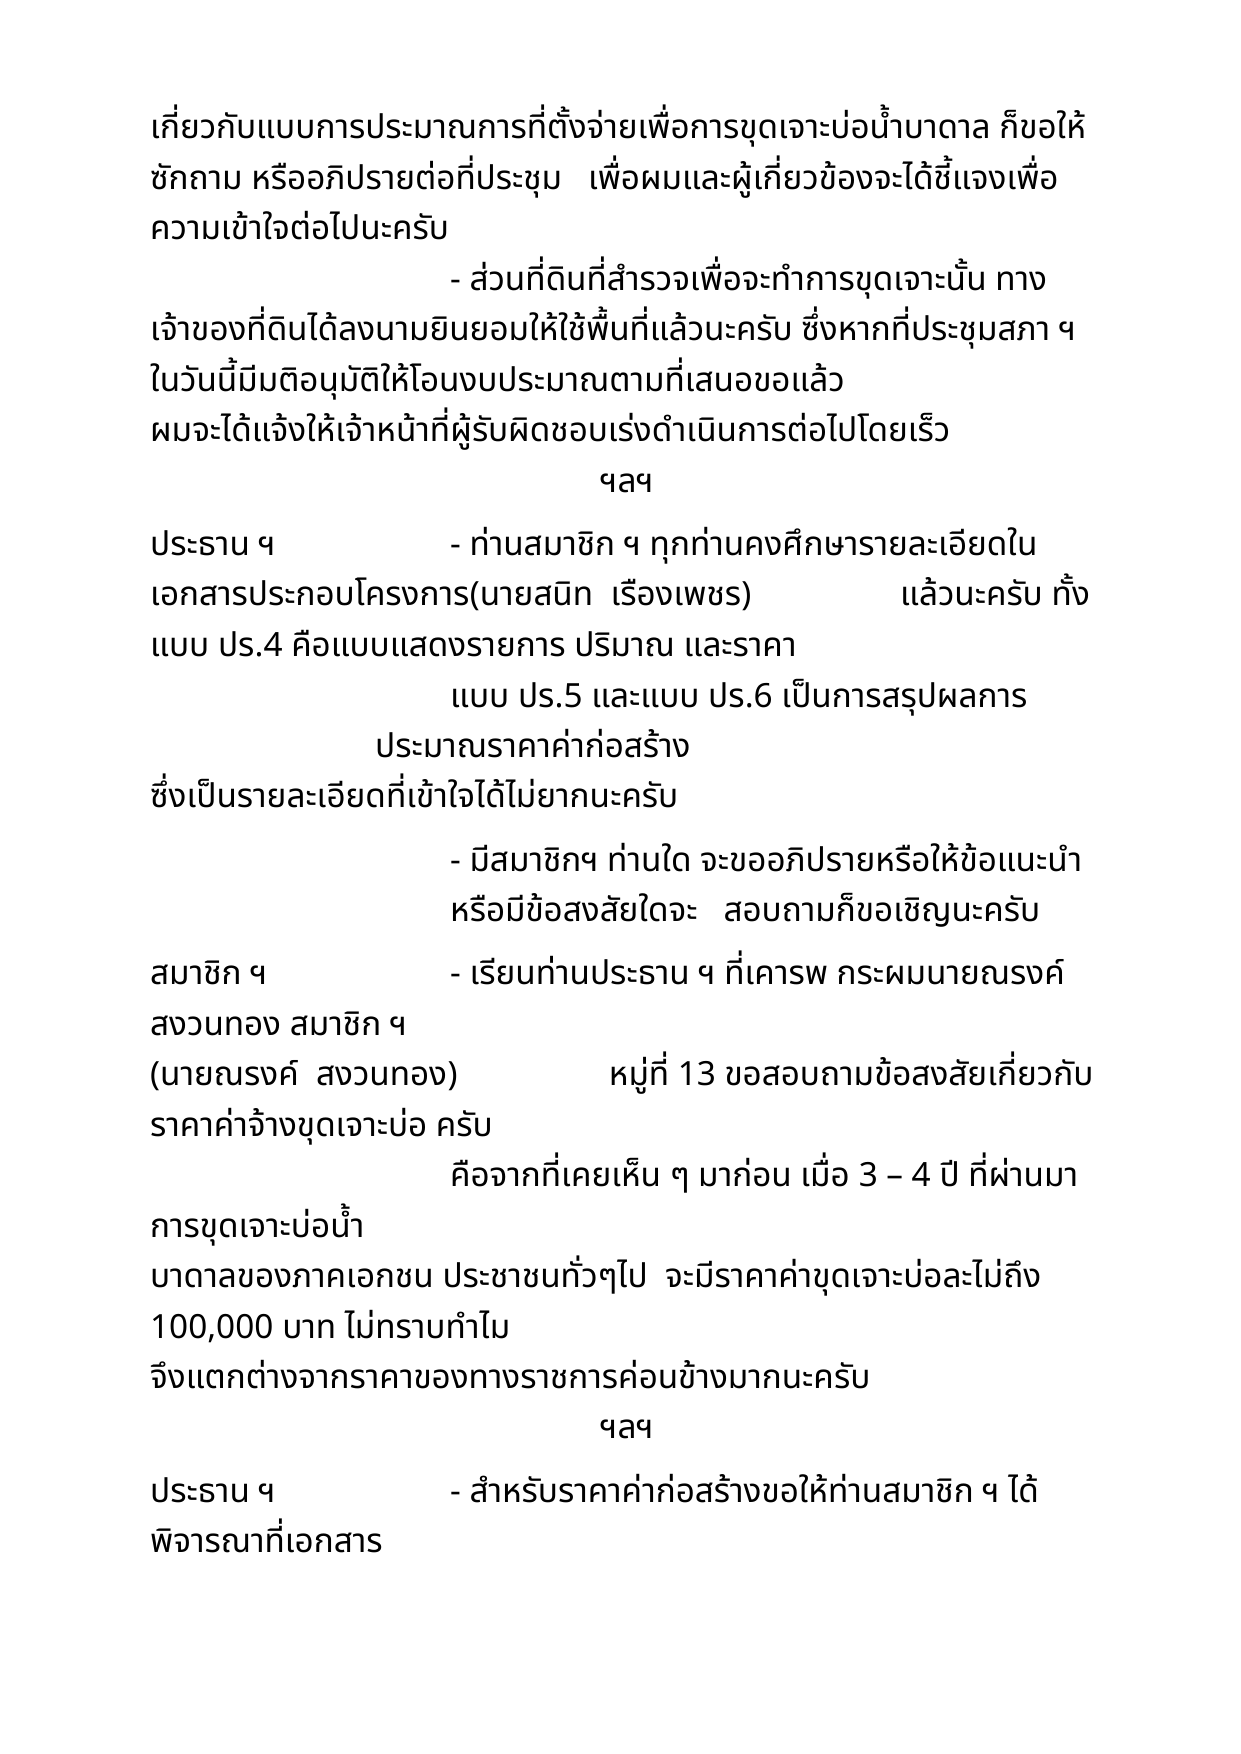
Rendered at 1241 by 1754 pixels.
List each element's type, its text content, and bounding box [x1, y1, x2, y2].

text ผมจะได้แจ้งให้เจ้าหน้าที่ผู้รับผิดชอบเร่งดำเนินการต่อไปโดยเร็ว [150, 406, 1107, 457]
text จึงแตกต่างจากราคาของทางราชการค่อนข้างมากนะครับ [150, 1353, 1107, 1403]
text ประธาน ฯ - ท่านสมาชิก ฯ ทุกท่านคงศึกษารายละเอียดในเอกสารประกอบโครงการ(นายสนิท เรืองเพชร) แล้วนะครับ ทั้งแบบ ปร.4 คือแบบแสดงรายการ ปริมาณ และราคา [150, 519, 1107, 671]
text แบบ ปร.5 และแบบ ปร.6 เป็นการสรุปผลการประมาณราคาค่าก่อสร้าง [375, 671, 1107, 772]
text ฯลฯ [150, 1403, 1107, 1454]
text เกี่ยวกับแบบการประมาณการที่ตั้งจ่ายเพื่อการขุดเจาะบ่อน้ำบาดาล ก็ขอให้ซักถาม หรืออภิปรายต่อที่ประชุม เพื่อผมและผู้เกี่ยวข้องจะได้ชี้แจงเพื่อความเข้าใจต่อไปนะครับ [150, 103, 1107, 255]
text บาดาลของภาคเอกชน ประชาชนทั่วๆไป จะมีราคาค่าขุดเจาะบ่อละไม่ถึง 100,000 บาท ไม่ทราบทำไม [150, 1252, 1107, 1353]
text (นายณรงค์ สงวนทอง) หมู่ที่ 13 ขอสอบถามข้อสงสัยเกี่ยวกับราคาค่าจ้างขุดเจาะบ่อ ครับ [150, 1050, 1107, 1151]
text สมาชิก ฯ - เรียนท่านประธาน ฯ ที่เคารพ กระผมนายณรงค์ สงวนทอง สมาชิก ฯ [150, 949, 1107, 1050]
text คือจากที่เคยเห็น ๆ มาก่อน เมื่อ 3 – 4 ปี ที่ผ่านมา การขุดเจาะบ่อน้ำ [150, 1151, 1107, 1252]
text - ส่วนที่ดินที่สำรวจเพื่อจะทำการขุดเจาะนั้น ทางเจ้าของที่ดินได้ลงนามยินยอมให้ใช้พื้นที่แล้วนะครับ ซึ่งหากที่ประชุมสภา ฯ ในวันนี้มีมติอนุมัติให้โอนงบประมาณตามที่เสนอขอแล้ว [150, 255, 1107, 406]
text - มีสมาชิกฯ ท่านใด จะขออภิปรายหรือให้ข้อแนะนำหรือมีข้อสงสัยใดจะ สอบถามก็ขอเชิญนะครับ [450, 835, 1107, 936]
text ฯลฯ [150, 457, 1107, 507]
text ประธาน ฯ - สำหรับราคาค่าก่อสร้างขอให้ท่านสมาชิก ฯ ได้พิจารณาที่เอกสาร [150, 1466, 1107, 1567]
text ซึ่งเป็นรายละเอียดที่เข้าใจได้ไม่ยากนะครับ [150, 772, 1107, 823]
